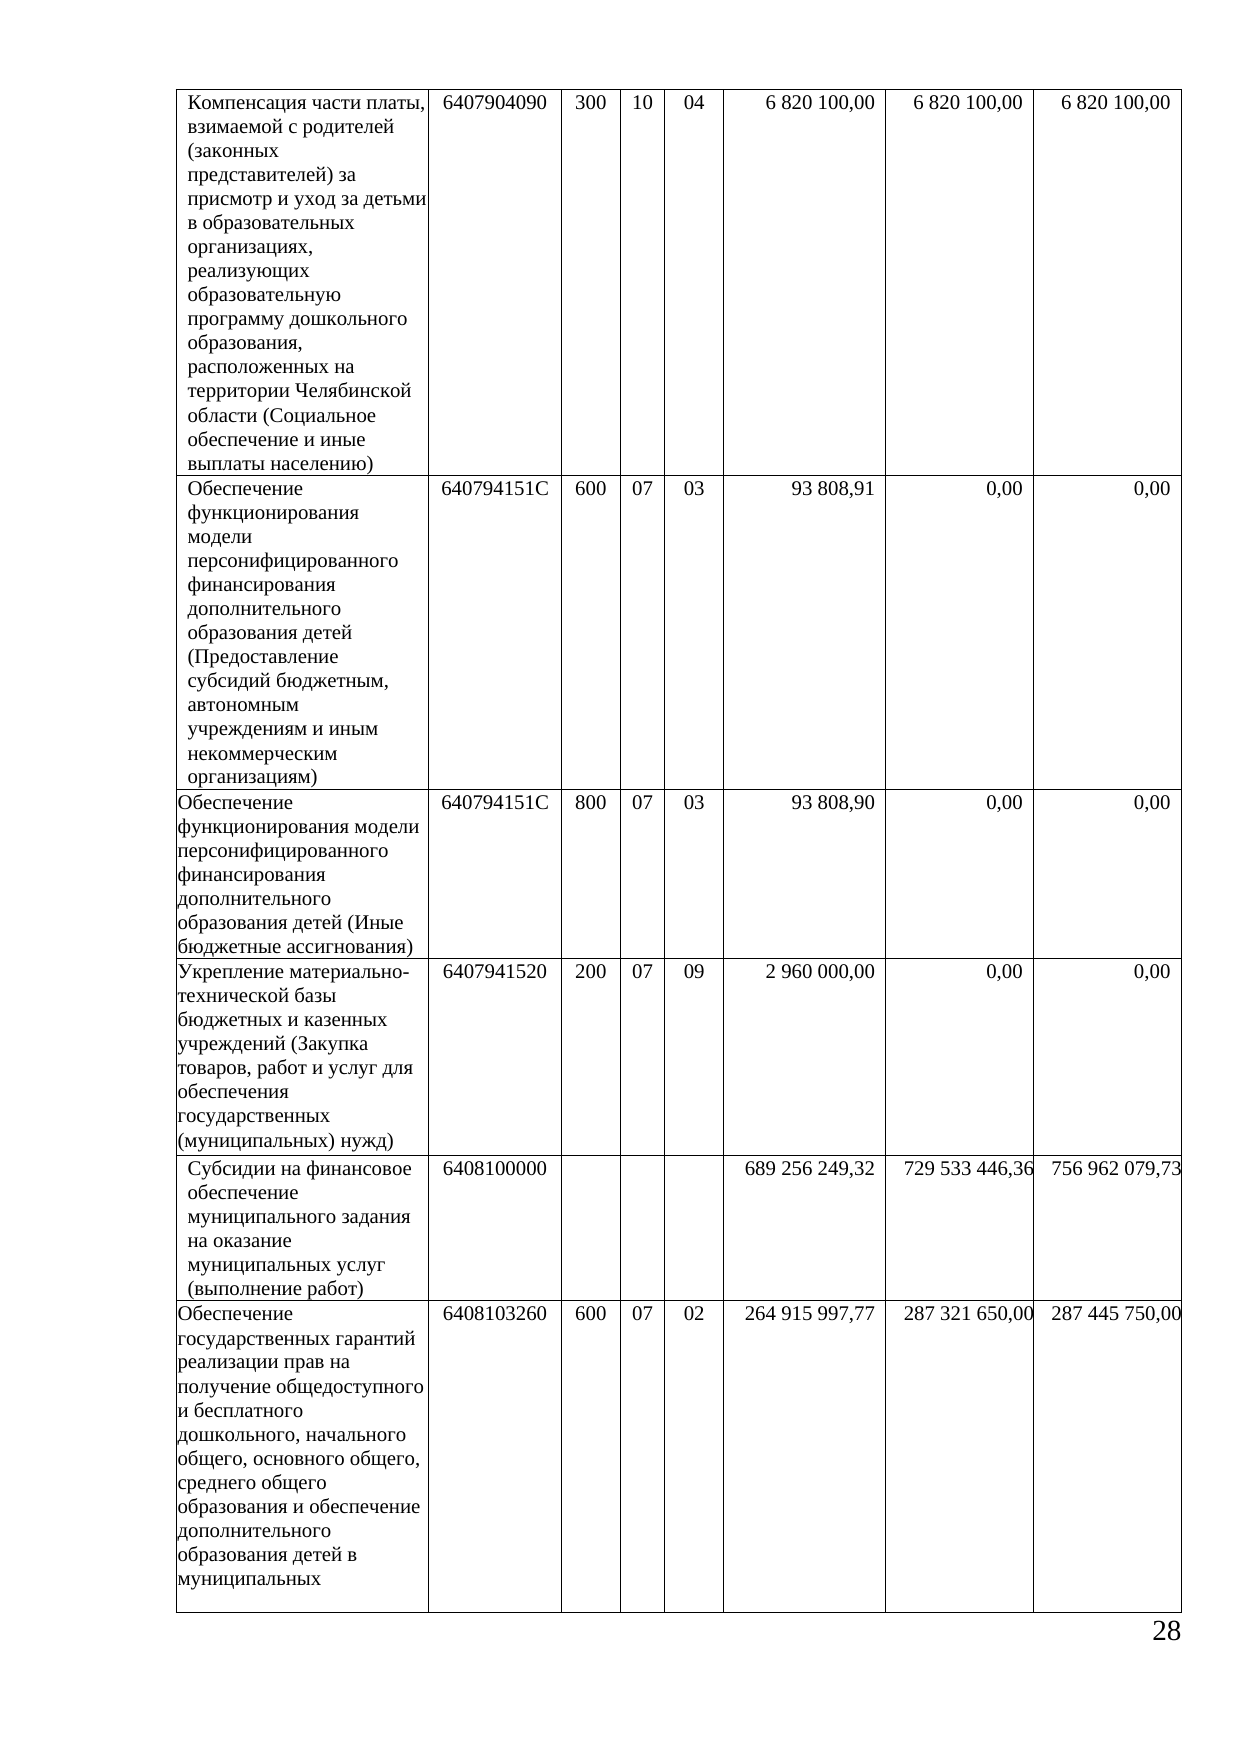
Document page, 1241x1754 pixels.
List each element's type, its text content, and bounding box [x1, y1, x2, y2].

table_cell [665, 1156, 723, 1300]
table_cell 6408100000 [429, 1156, 561, 1300]
table_cell 0,00 [886, 790, 1033, 958]
table_cell 07 [621, 1301, 664, 1612]
table_cell 09 [665, 959, 723, 1155]
table_cell Субсидии на финансовое обеспечение муниципального задания на оказание муниципальных услуг (выполнение работ) [177, 1156, 428, 1300]
table_cell 02 [665, 1301, 723, 1612]
table_cell 10 [621, 90, 664, 475]
table_cell 287 321 650,00 [886, 1301, 1033, 1612]
table_cell 689 256 249,32 [724, 1156, 885, 1300]
table_cell Укрепление материально-технической базы бюджетных и казенных учреждений (Закупка товаров, работ и услуг для обеспечения государственных (муниципальных) нужд) [177, 959, 428, 1155]
table_cell 200 [562, 959, 620, 1155]
table_cell 287 445 750,00 [1034, 1301, 1181, 1612]
table_cell [562, 1156, 620, 1300]
table_cell 756 962 079,73 [1034, 1156, 1181, 1300]
table_cell 600 [562, 476, 620, 788]
table_cell [621, 1156, 664, 1300]
table_cell 640794151С [429, 476, 561, 788]
table_cell 600 [562, 1301, 620, 1612]
table_cell Обеспечение функционирования модели персонифицированного финансирования дополнительного образования детей (Предоставление субсидий бюджетным, автономным учреждениям и иным некоммерческим организациям) [177, 476, 428, 788]
table_cell 800 [562, 790, 620, 958]
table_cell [177, 1301, 428, 1612]
table_cell 6 820 100,00 [1034, 90, 1181, 475]
table_cell 07 [621, 476, 664, 788]
table_cell 93 808,90 [724, 790, 885, 958]
table_cell 0,00 [886, 959, 1033, 1155]
table_cell 04 [665, 90, 723, 475]
table_cell 07 [621, 790, 664, 958]
table_cell 93 808,91 [724, 476, 885, 788]
table_cell 03 [665, 476, 723, 788]
table_cell 0,00 [1034, 959, 1181, 1155]
table_cell 0,00 [1034, 790, 1181, 958]
table_cell 2 960 000,00 [724, 959, 885, 1155]
table_cell 0,00 [1034, 476, 1181, 788]
table_cell 6408103260 [429, 1301, 561, 1612]
table_cell Обеспечение функционирования модели персонифицированного финансирования дополнительного образования детей (Иные бюджетные ассигнования) [177, 790, 428, 958]
table_cell 264 915 997,77 [724, 1301, 885, 1612]
table_cell 0,00 [886, 476, 1033, 788]
table_cell 729 533 446,36 [886, 1156, 1033, 1300]
table_cell 03 [665, 790, 723, 958]
table_cell 300 [562, 90, 620, 475]
table_cell Компенсация части платы, взимаемой с родителей (законных представителей) за присмотр и уход за детьми в образовательных организациях, реализующих образовательную программу дошкольного образования, расположенных на территории Челябинской области (Социальное обеспечение и иные выплаты населению) [177, 90, 428, 475]
table_cell 6 820 100,00 [724, 90, 885, 475]
table_cell 6 820 100,00 [886, 90, 1033, 475]
table_cell 640794151С [429, 790, 561, 958]
table_cell 6407941520 [429, 959, 561, 1155]
table_cell 07 [621, 959, 664, 1155]
table_cell 6407904090 [429, 90, 561, 475]
